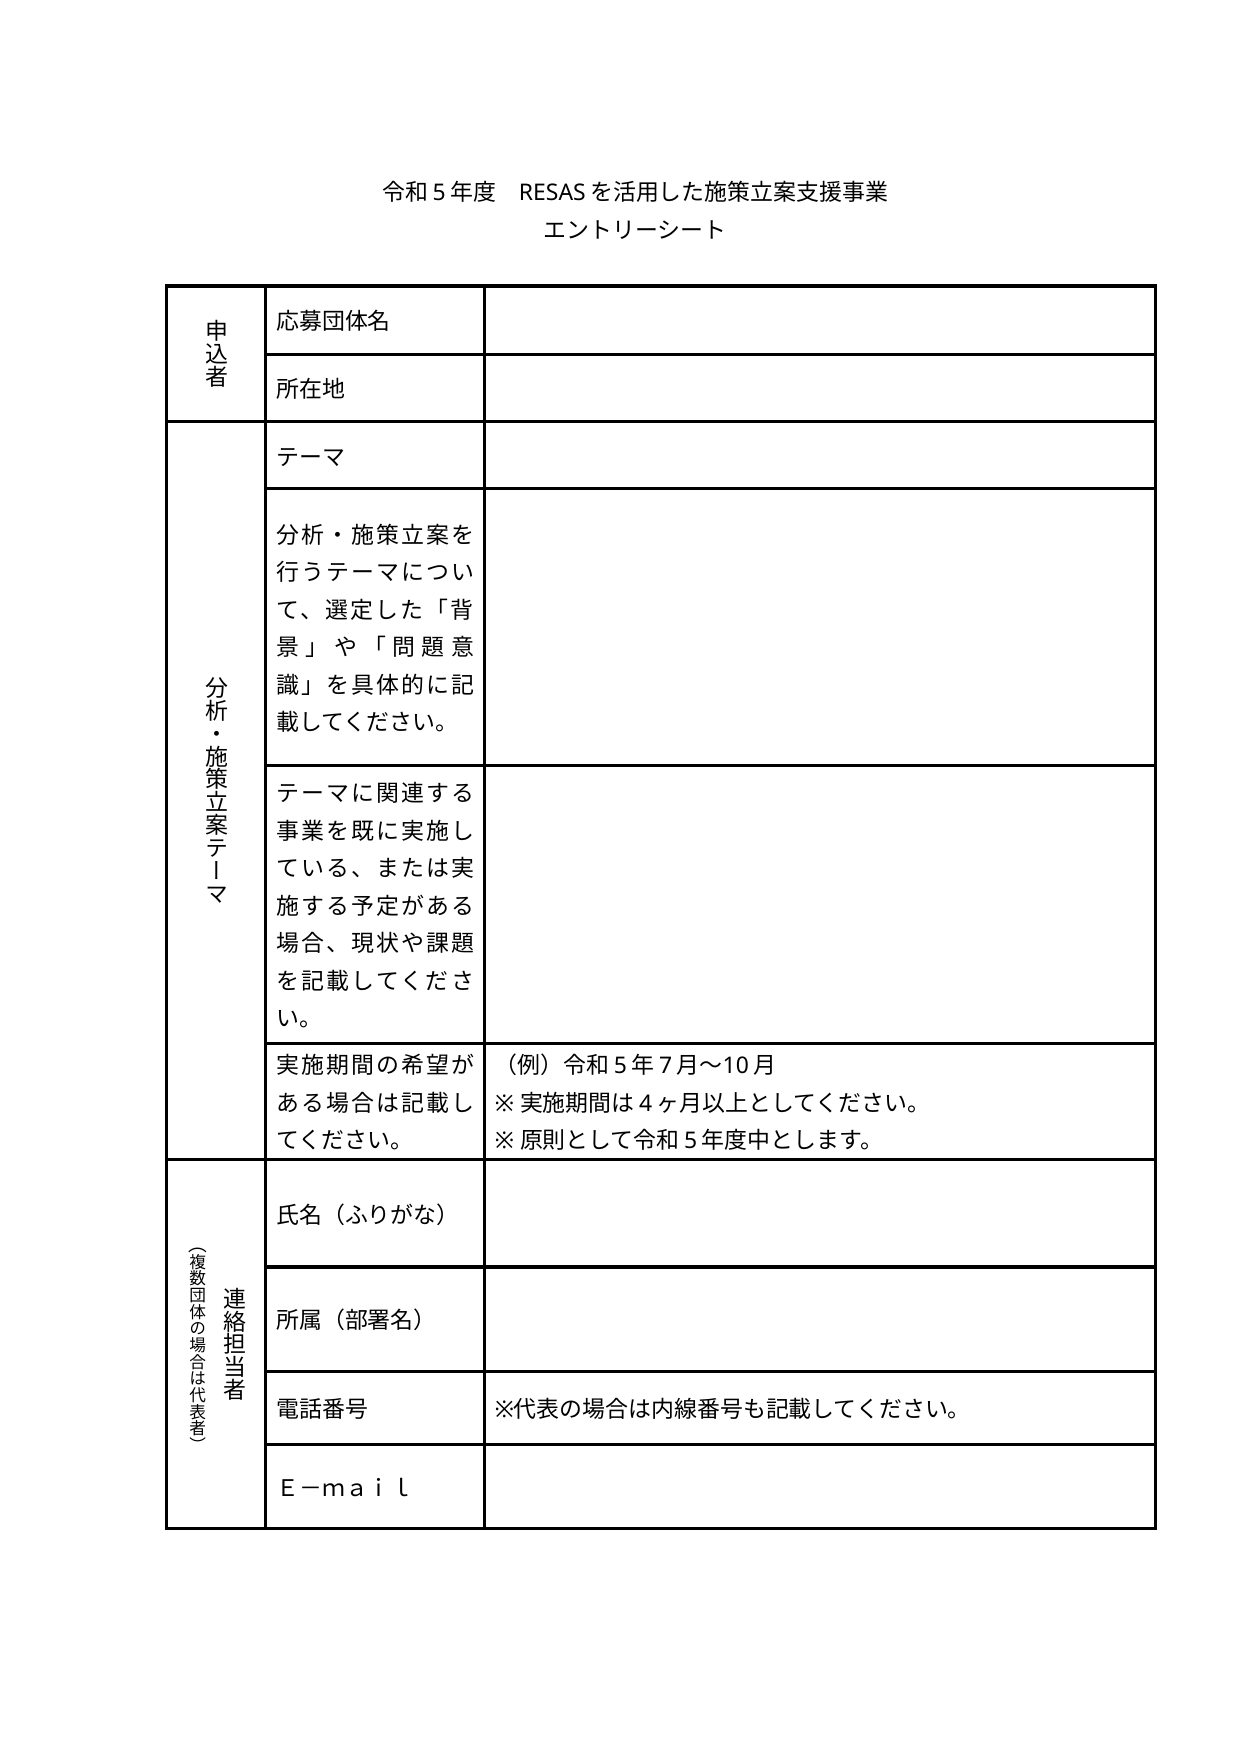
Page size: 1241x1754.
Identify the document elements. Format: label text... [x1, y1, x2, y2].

table_cell 所在地 [267, 356, 483, 420]
table_cell （例）令和5年7月～10月 ※ 実施期間は4ヶ月以上としてください。 ※ 原則として令和5年度中とします。 [486, 1045, 1154, 1158]
table_cell [486, 490, 1154, 764]
table_cell [486, 1446, 1154, 1527]
table_cell テーマ [267, 423, 483, 487]
table_header 応募団体名 [267, 288, 483, 352]
text エントリーシート [177, 209, 1092, 247]
table_cell [486, 356, 1154, 420]
table_cell 所属（部署名） [267, 1269, 483, 1370]
table_header 申込者 [168, 288, 264, 420]
table_cell Ｅ－ｍａｉｌ [267, 1446, 483, 1527]
table_cell ※代表の場合は内線番号も記載してください。 [486, 1373, 1154, 1443]
text 令和5年度 RESASを活用した施策立案支援事業 [177, 172, 1092, 209]
table_cell [486, 423, 1154, 487]
table_cell 分析・施策立案テーマ [168, 423, 264, 1158]
table_cell テーマに関連する事業を既に実施している、または実施する予定がある場合、現状や課題を記載してください。 [267, 767, 483, 1042]
table_cell 連絡担当者 （複数団体の場合は代表者） [168, 1161, 264, 1527]
table_cell 分析・施策立案を行うテーマについて、選定した「背景」や「問題意識」を具体的に記載してください。 [267, 490, 483, 764]
table_header [486, 288, 1154, 352]
table_cell 実施期間の希望がある場合は記載してください。 [267, 1045, 483, 1158]
table_cell [486, 1161, 1154, 1265]
table_cell 氏名（ふりがな） [267, 1161, 483, 1265]
table_cell [486, 1269, 1154, 1370]
table_cell 電話番号 [267, 1373, 483, 1443]
table_cell [486, 767, 1154, 1042]
